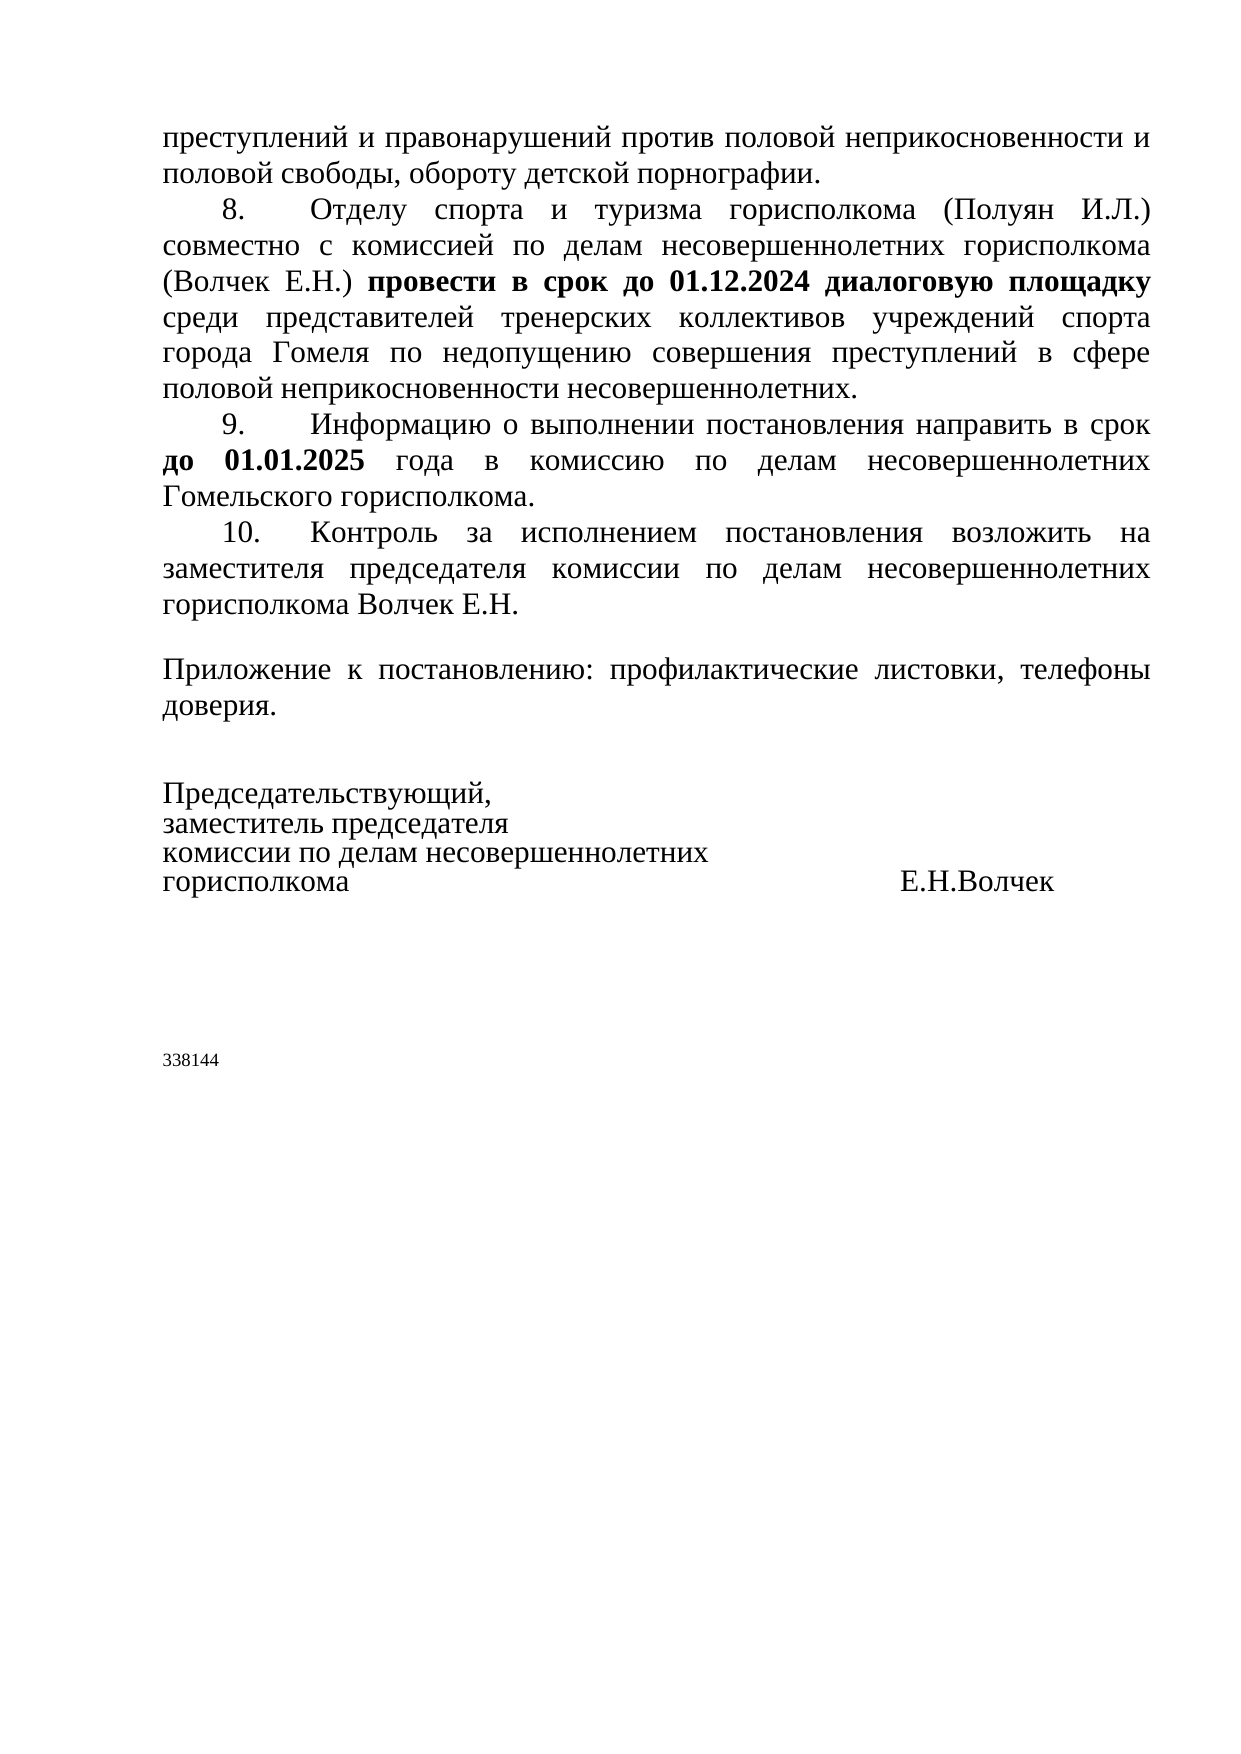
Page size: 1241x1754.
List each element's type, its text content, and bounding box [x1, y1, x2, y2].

list Отделу спорта и туризма горисполкома (Полуян И.Л.) совместно с комиссией по делам несовершеннолетних горисполкома (Волчек Е.Н.) провести в срок до 01.12.2024 диалоговую площадку среди представителей тренерских коллективов учреждений спорта города Гомеля по недопущению совершения преступлений в сфере половой неприкосновенности несовершеннолетних. [162, 190, 1152, 406]
text горисполкома Е.Н.Волчек [162, 868, 1152, 897]
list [162, 118, 1152, 190]
list Информацию о выполнении постановления направить в срок до 01.01.2025 года в комиссию по делам несовершеннолетних Гомельского горисполкома. [162, 406, 1152, 513]
list Контроль за исполнением постановления возложить на заместителя председателя комиссии по делам несовершеннолетних горисполкома Волчек Е.Н. [162, 513, 1152, 621]
text комиссии по делам несовершеннолетних [162, 839, 1152, 868]
text 338144 [162, 1043, 1152, 1072]
text заместитель председателя [162, 810, 1152, 839]
text Приложение к постановлению: профилактические листовки, телефоны доверия. [162, 650, 1152, 722]
text Председательствующий, [162, 781, 1152, 810]
